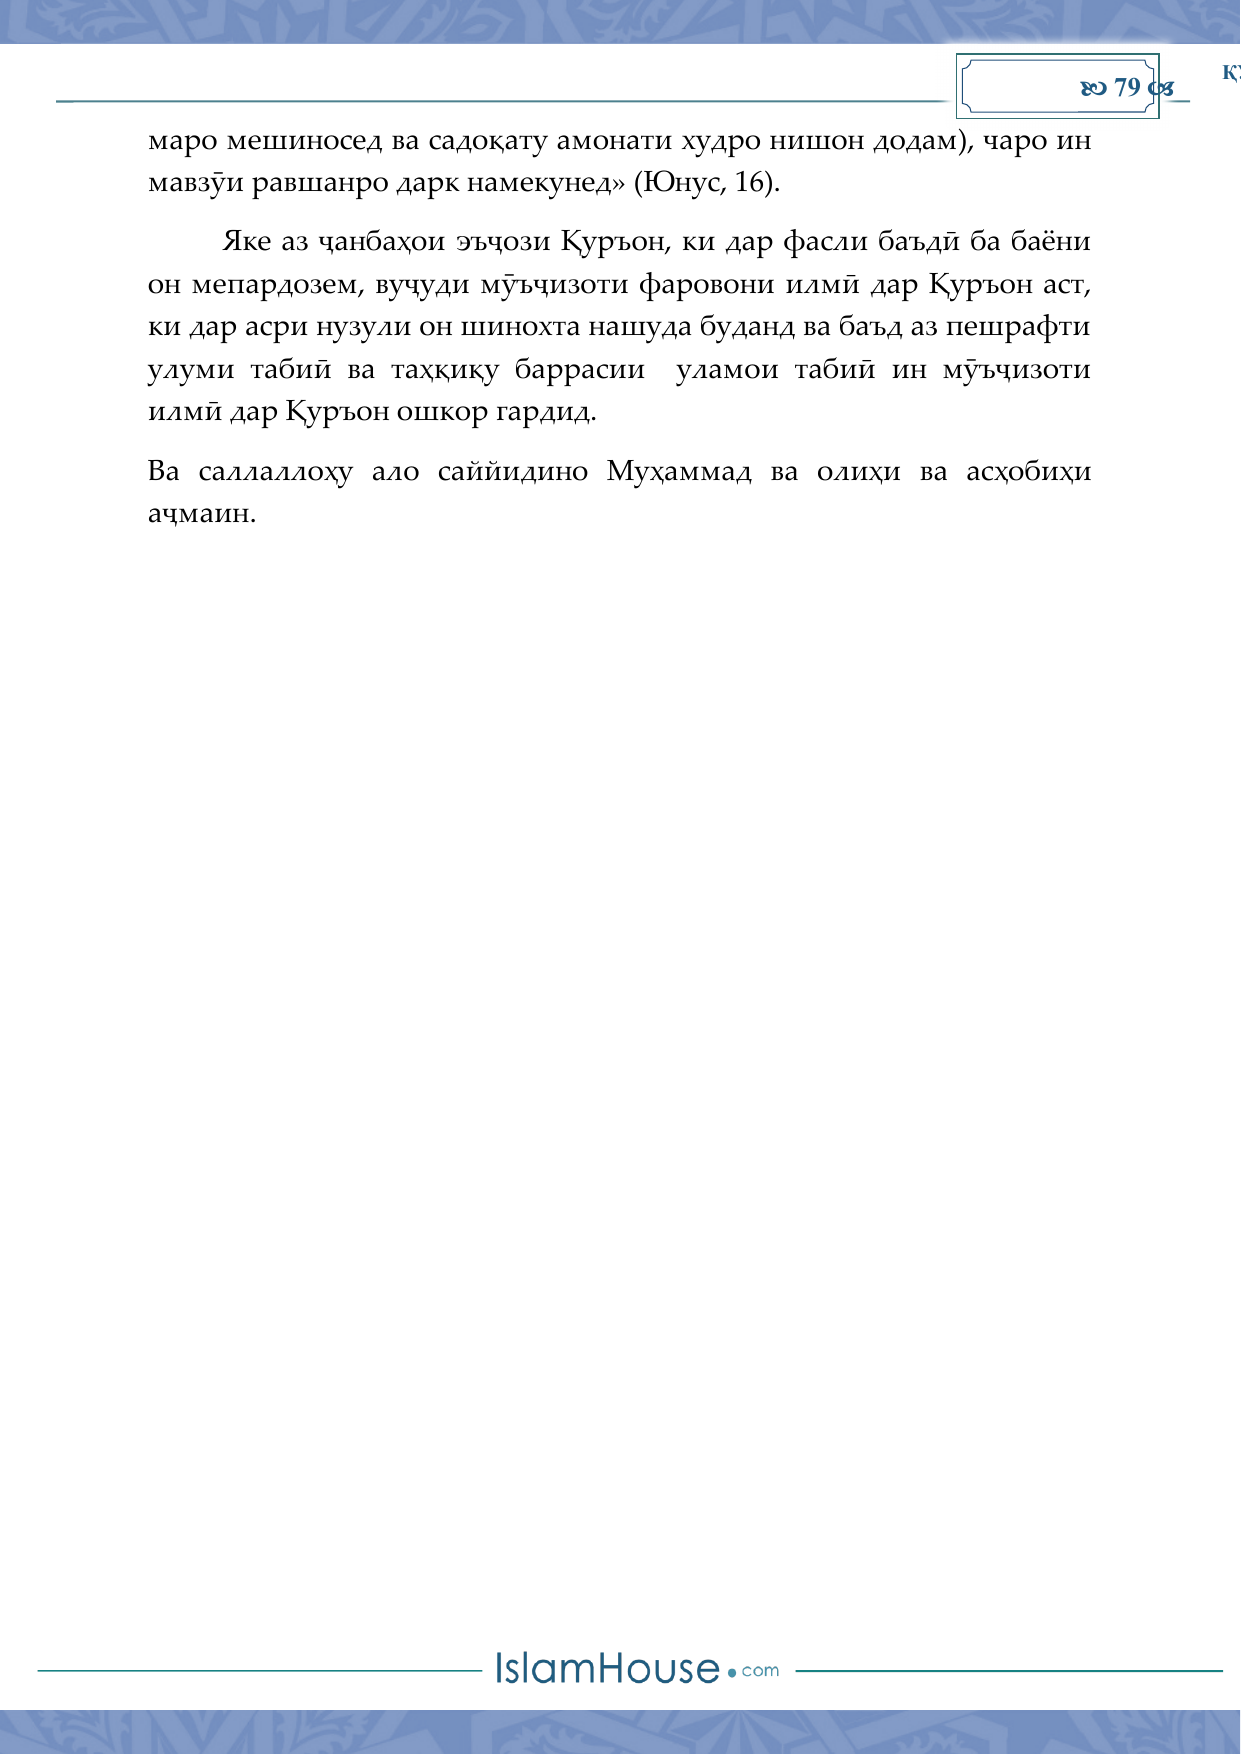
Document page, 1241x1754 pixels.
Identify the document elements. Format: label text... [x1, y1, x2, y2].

text Яке аз ҷанбаҳои эъҷози Қуръон, ки дар фасли баъдӣ ба баёни он мепардозем, вуҷуди мӯъҷизоти фаровони илмӣ дар Қуръон аст, ки дар асри нузули он шинохта нашуда буданд ва баъд аз пешрафти улуми табиӣ ва таҳқиқу баррасии уламои табиӣ ин мӯъҷизоти илмӣ дар Қуръон ошкор гардид. [148, 220, 1092, 429]
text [148, 118, 1092, 200]
text Ва саллаллоҳу ало саййидино Муҳаммад ва олиҳи ва асҳобиҳи аҷмаин. [148, 449, 1092, 531]
picture [487, 1646, 1224, 1691]
picture [28, 1645, 483, 1691]
